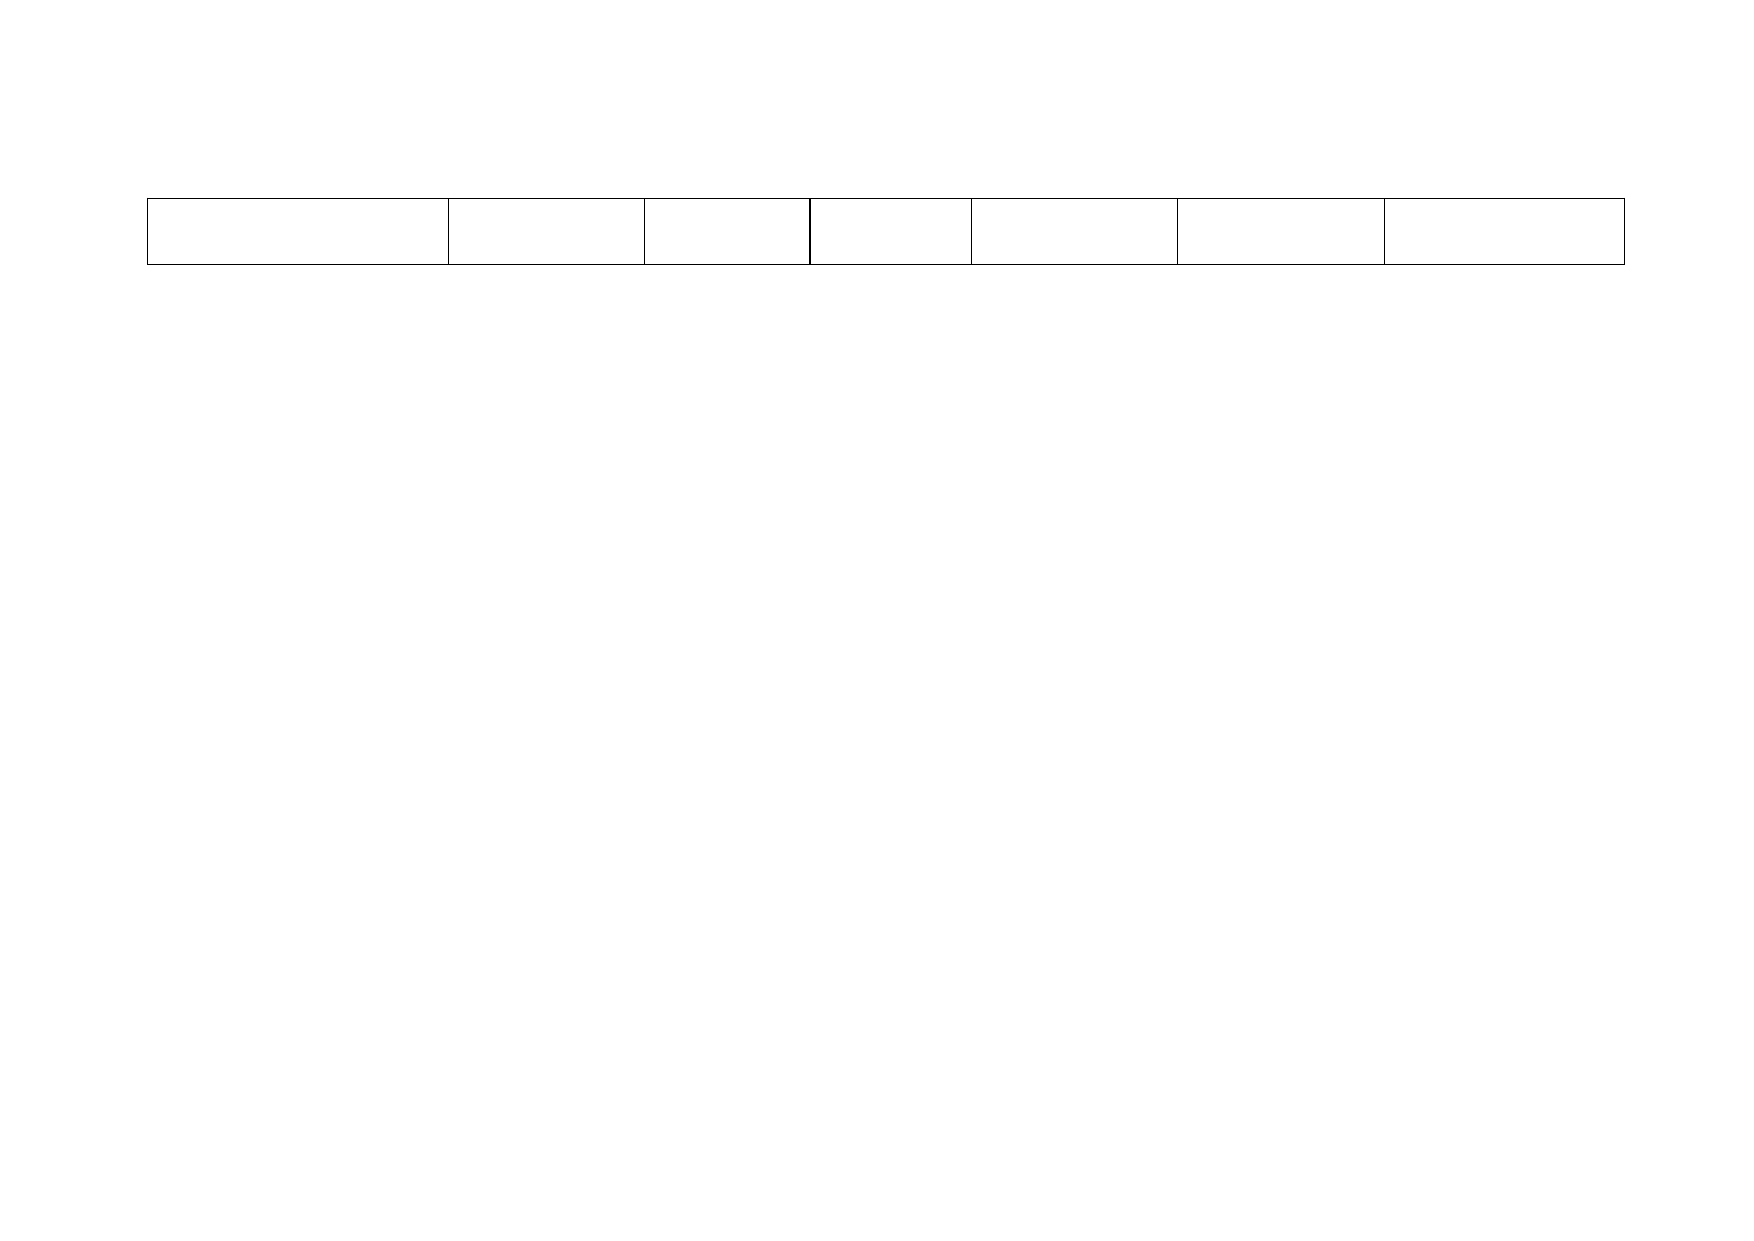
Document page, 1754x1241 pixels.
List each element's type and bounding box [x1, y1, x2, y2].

table_cell [1178, 199, 1384, 264]
table_cell [972, 199, 1177, 264]
table_cell [148, 199, 448, 264]
table_cell [449, 199, 644, 264]
table_cell [645, 199, 809, 264]
table_cell [1385, 199, 1624, 264]
table_cell [811, 199, 971, 264]
